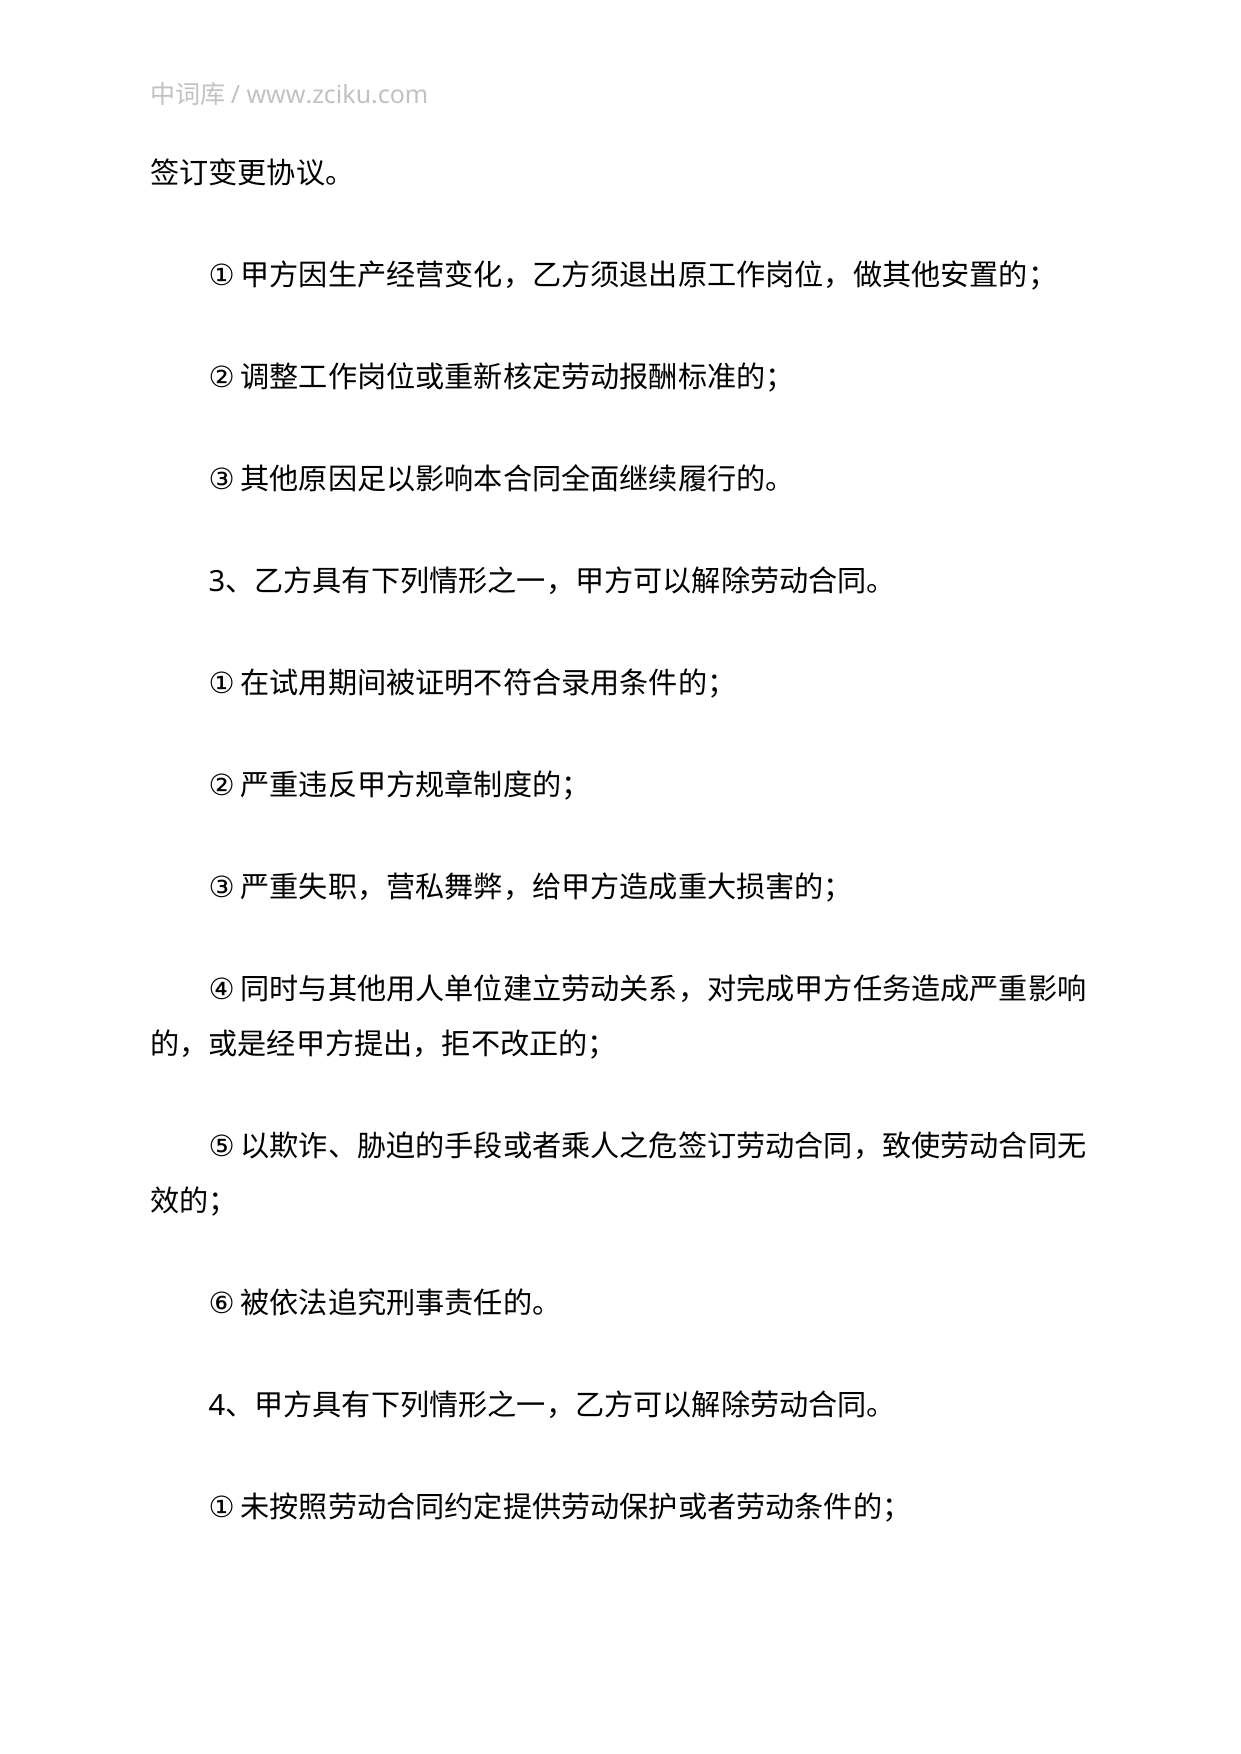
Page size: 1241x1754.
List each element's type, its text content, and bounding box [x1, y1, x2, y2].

text 4、甲方具有下列情形之一，乙方可以解除劳动合同。 [150, 1381, 1090, 1423]
text 3、乙方具有下列情形之一，甲方可以解除劳动合同。 [150, 558, 1090, 600]
text ①甲方因生产经营变化，乙方须退出原工作岗位，做其他安置的； [150, 252, 1090, 294]
text ④同时与其他用人单位建立劳动关系，对完成甲方任务造成严重影响的，或是经甲方提出，拒不改正的； [150, 966, 1090, 1063]
text ⑤以欺诈、胁迫的手段或者乘人之危签订劳动合同，致使劳动合同无效的； [150, 1122, 1090, 1220]
text ②严重违反甲方规章制度的； [150, 762, 1090, 804]
text ①在试用期间被证明不符合录用条件的； [150, 660, 1090, 702]
text ②调整工作岗位或重新核定劳动报酬标准的； [150, 354, 1090, 396]
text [150, 150, 1090, 192]
text ③严重失职，营私舞弊，给甲方造成重大损害的； [150, 864, 1090, 906]
text ①未按照劳动合同约定提供劳动保护或者劳动条件的； [150, 1483, 1090, 1526]
text ③其他原因足以影响本合同全面继续履行的。 [150, 456, 1090, 498]
text ⑥被依法追究刑事责任的。 [150, 1279, 1090, 1322]
